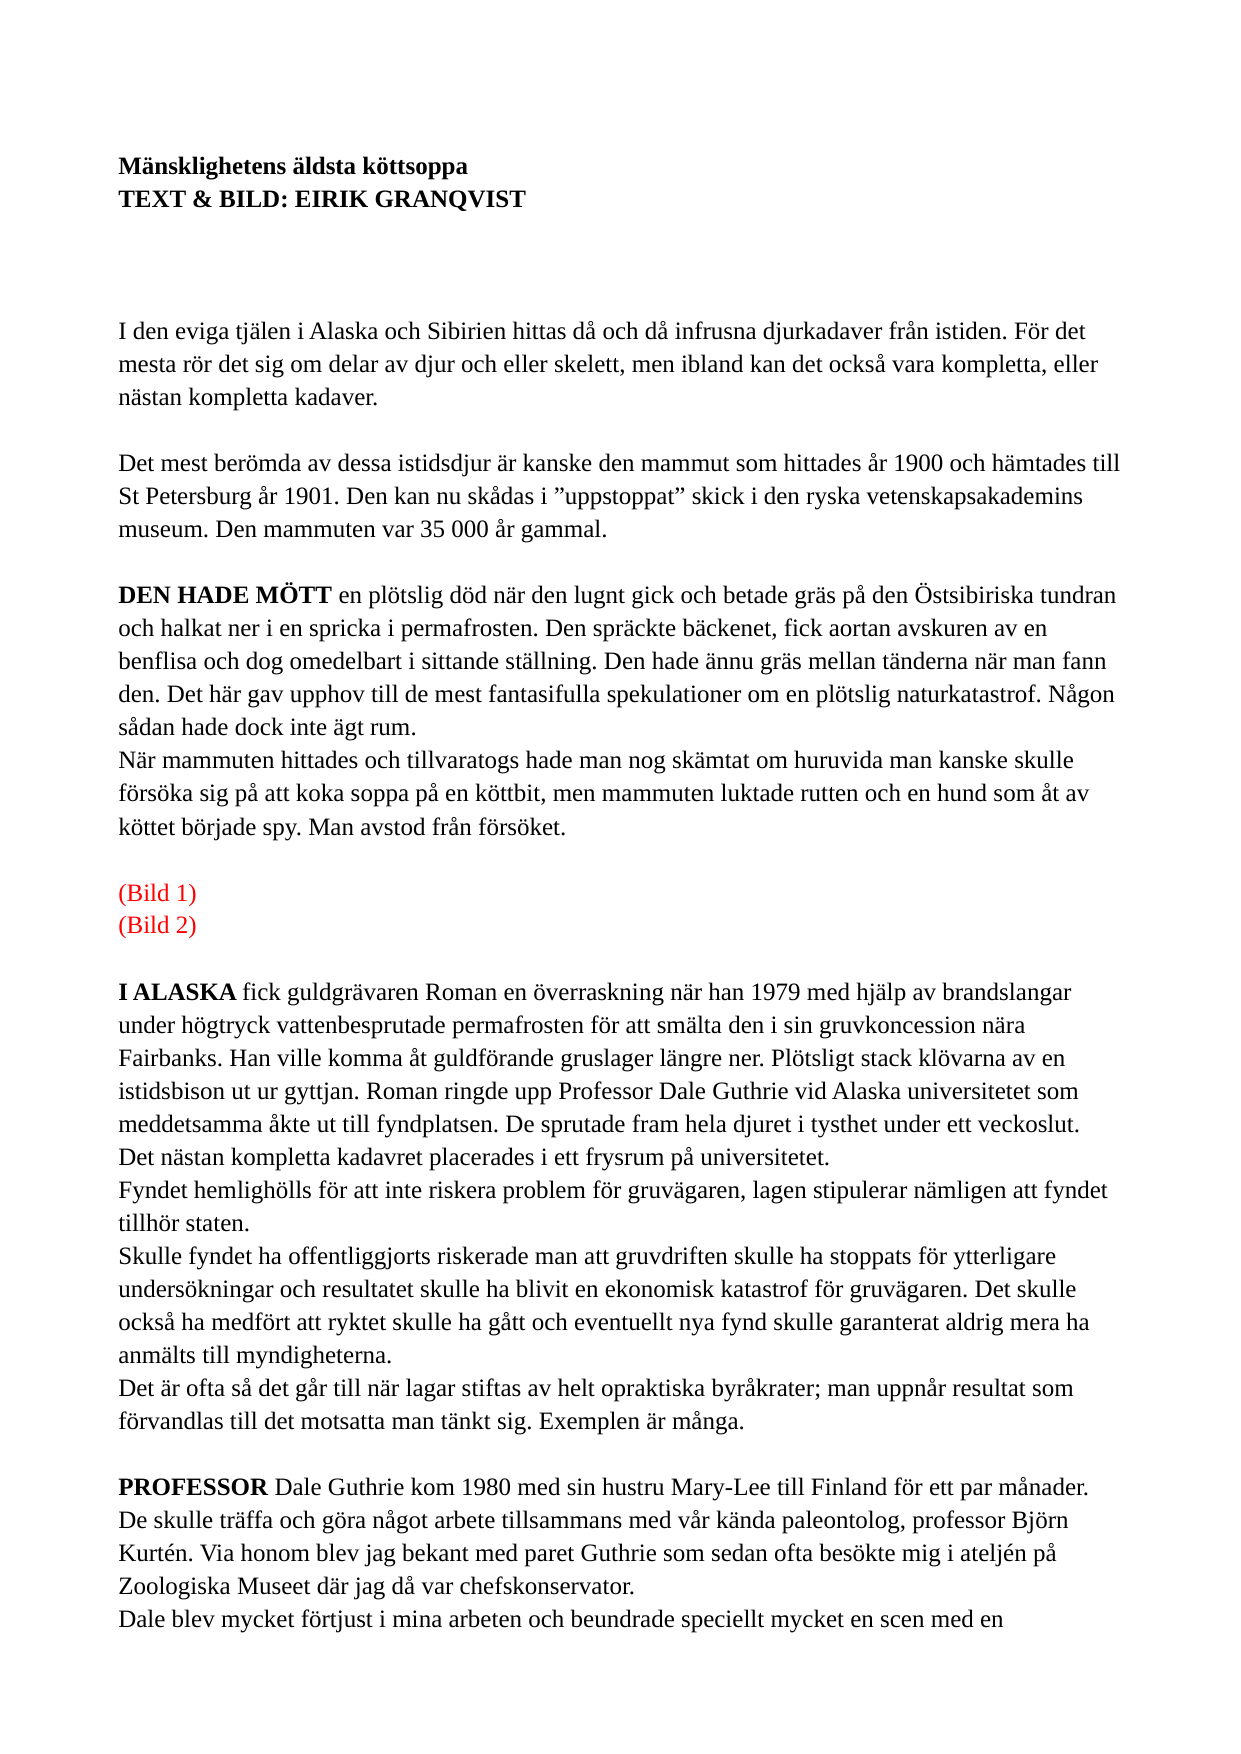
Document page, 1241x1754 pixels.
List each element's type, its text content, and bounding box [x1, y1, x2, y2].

text I den eviga tjälen i Alaska och Sibirien hittas då och då infrusna djurkadaver från istiden. För det mesta rör det sig om delar av djur och eller skelett, men ibland kan det också vara kompletta, eller nästan kompletta kadaver. Det mest berömda av dessa istidsdjur är kanske den mammut som hittades år 1900 och hämtades till St Petersburg år 1901. Den kan nu skådas i ”uppstoppat” skick i den ryska vetenskapsakademins museum. Den mammuten var 35 000 år gammal. DEN HADE MÖTT en plötslig död när den lugnt gick och betade gräs på den Östsibiriska tundran och halkat ner i en spricka i permafrosten. Den spräckte bäckenet, fick aortan avskuren av en benflisa och dog omedelbart i sittande ställning. Den hade ännu gräs mellan tänderna när man fann den. Det här gav upphov till de mest fantasifulla spekulationer om en plötslig naturkatastrof. Någon sådan hade dock inte ägt rum. När mammuten hittades och tillvaratogs hade man nog skämtat om huruvida man kanske skulle försöka sig på att koka soppa på en köttbit, men mammuten luktade rutten och en hund som åt av köttet började spy. Man avstod från försöket. [118, 316, 1122, 840]
text Mänsklighetens äldsta köttsoppa TEXT & BILD: EIRIK GRANQVIST [118, 151, 1122, 213]
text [118, 977, 1122, 1633]
text (Bild 1) (Bild 2) [118, 844, 1122, 972]
